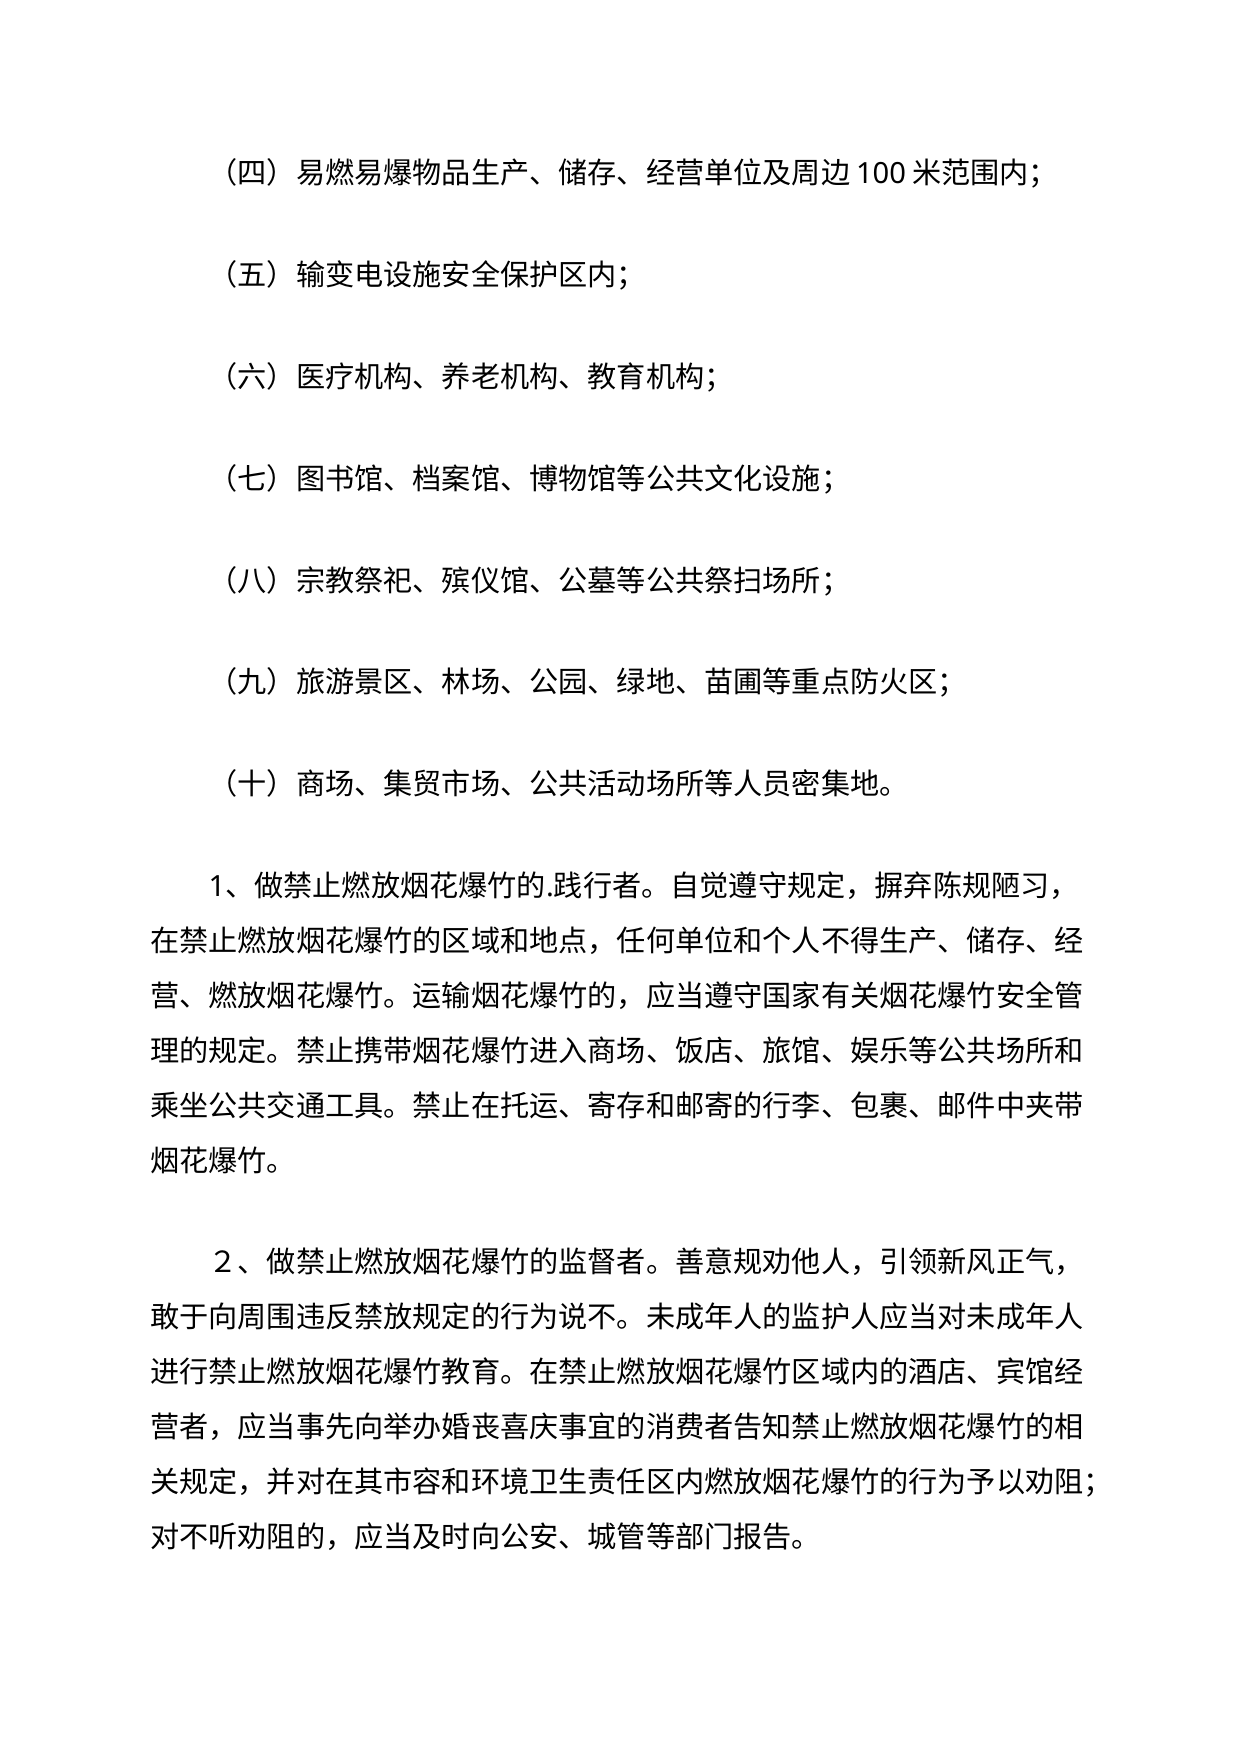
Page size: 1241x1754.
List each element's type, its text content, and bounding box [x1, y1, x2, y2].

text （四）易燃易爆物品生产、储存、经营单位及周边100米范围内； [150, 150, 1090, 192]
text ２、做禁止燃放烟花爆竹的监督者。善意规劝他人，引领新风正气，敢于向周围违反禁放规定的行为说不。未成年人的监护人应当对未成年人进行禁止燃放烟花爆竹教育。在禁止燃放烟花爆竹区域内的酒店、宾馆经营者，应当事先向举办婚丧喜庆事宜的消费者告知禁止燃放烟花爆竹的相关规定，并对在其市容和环境卫生责任区内燃放烟花爆竹的行为予以劝阻；对不听劝阻的，应当及时向公安、城管等部门报告。 [150, 1239, 1090, 1556]
text （七）图书馆、档案馆、博物馆等公共文化设施； [150, 456, 1090, 498]
text 1、做禁止燃放烟花爆竹的.践行者。自觉遵守规定，摒弃陈规陋习，在禁止燃放烟花爆竹的区域和地点，任何单位和个人不得生产、储存、经营、燃放烟花爆竹。运输烟花爆竹的，应当遵守国家有关烟花爆竹安全管理的规定。禁止携带烟花爆竹进入商场、饭店、旅馆、娱乐等公共场所和乘坐公共交通工具。禁止在托运、寄存和邮寄的行李、包裹、邮件中夹带烟花爆竹。 [150, 863, 1090, 1179]
text （五）输变电设施安全保护区内； [150, 252, 1090, 294]
text （九）旅游景区、林场、公园、绿地、苗圃等重点防火区； [150, 659, 1090, 701]
text （六）医疗机构、养老机构、教育机构； [150, 354, 1090, 396]
text （十）商场、集贸市场、公共活动场所等人员密集地。 [150, 761, 1090, 803]
text （八）宗教祭祀、殡仪馆、公墓等公共祭扫场所； [150, 557, 1090, 599]
